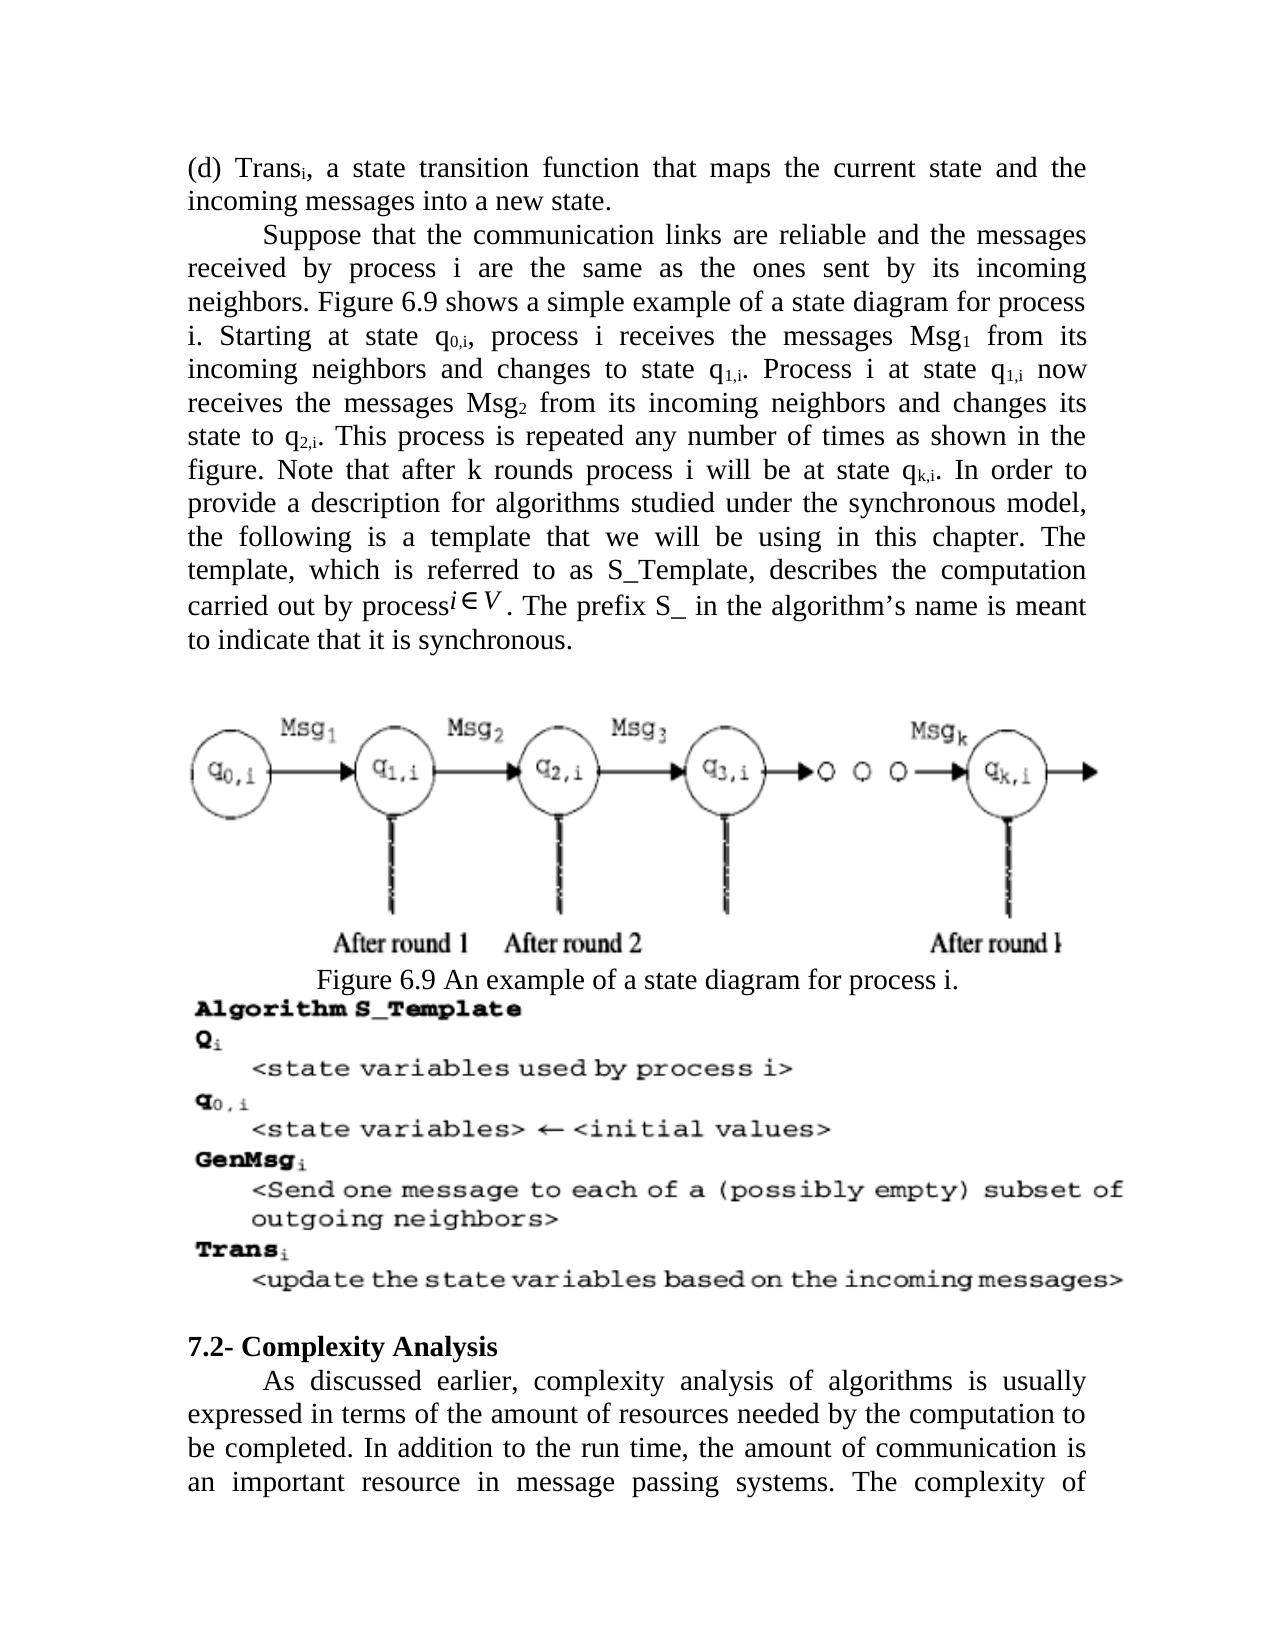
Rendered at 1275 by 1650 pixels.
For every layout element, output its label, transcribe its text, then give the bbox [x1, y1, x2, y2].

text (d) Transi, a state transition function that maps the current state and the incoming messages into a new state. [187, 150, 1087, 217]
text Figure 6.9 An example of a state diagram for process i. [187, 963, 1087, 996]
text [187, 1363, 1087, 1497]
text 7.2- Complexity Analysis [187, 1329, 1087, 1363]
text Suppose that the communication links are reliable and the messages received by process i are the same as the ones sent by its incoming neighbors. Figure 6.9 shows a simple example of a state diagram for process i. Starting at state q0,i, process i receives the messages Msg1 from its incoming neighbors and changes to state q1,i. Process i at state q1,i now receives the messages Msg2 from its incoming neighbors and changes its state to q2,i. This process is repeated any number of times as shown in the figure. Note that after k rounds process i will be at state qk,i. In order to provide a description for algorithms studied under the synchronous model, the following is a template that we will be using in this chapter. The template, which is referred to as S_Template, describes the computation carried out by process. The prefix S_ in the algorithm’s name is meant to indicate that it is synchronous. [187, 217, 1087, 656]
